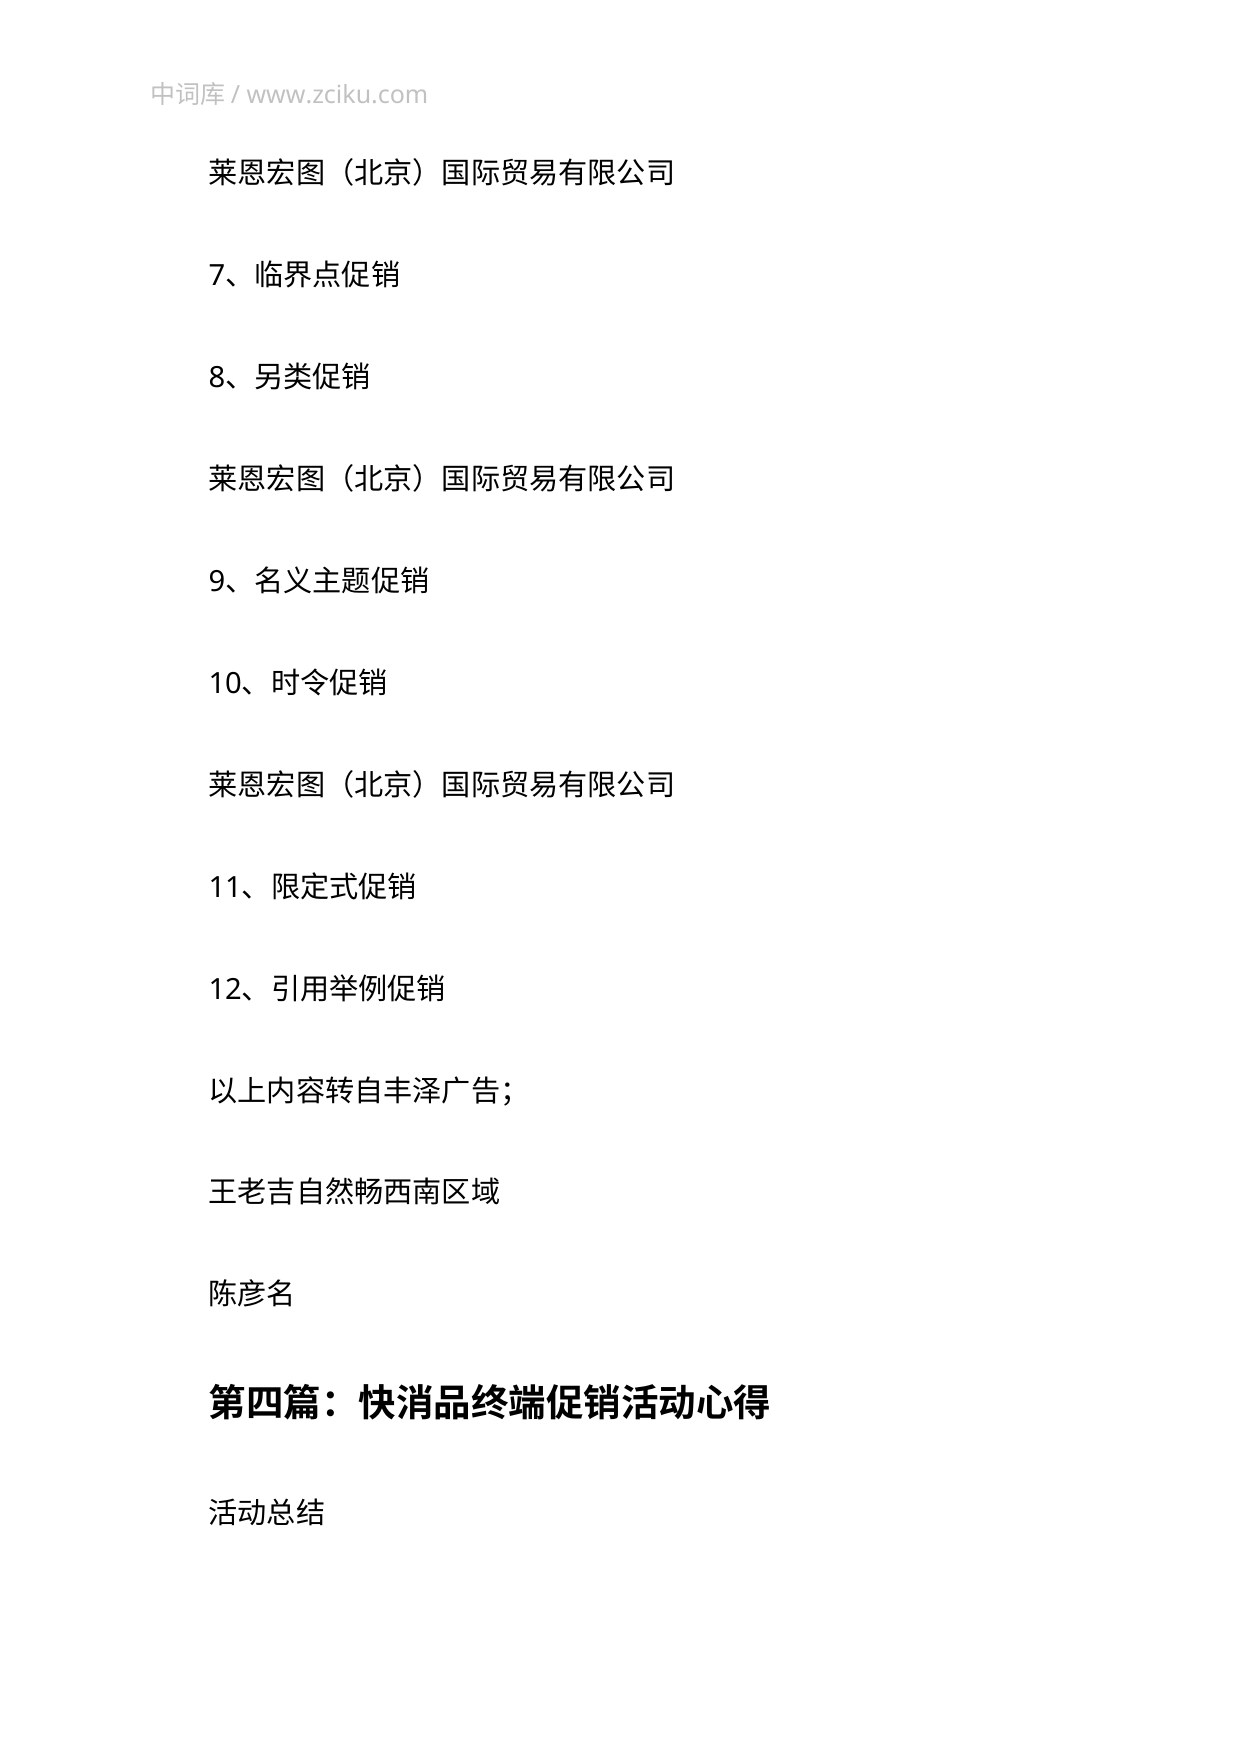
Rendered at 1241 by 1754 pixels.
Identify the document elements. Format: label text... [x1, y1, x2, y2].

text 7、临界点促销 [150, 252, 1090, 294]
text 王老吉自然畅西南区域 [150, 1169, 1090, 1211]
text 第四篇：快消品终端促销活动心得 [150, 1372, 1090, 1427]
text 12、引用举例促销 [150, 965, 1090, 1008]
text 以上内容转自丰泽广告； [150, 1067, 1090, 1109]
text 10、时令促销 [150, 659, 1090, 702]
text 11、限定式促销 [150, 863, 1090, 906]
text 陈彦名 [150, 1271, 1090, 1313]
text 9、名义主题促销 [150, 557, 1090, 600]
text 莱恩宏图（北京）国际贸易有限公司 [150, 150, 1090, 192]
text 活动总结 [150, 1490, 1090, 1532]
text 莱恩宏图（北京）国际贸易有限公司 [150, 761, 1090, 804]
text 8、另类促销 [150, 354, 1090, 396]
text 莱恩宏图（北京）国际贸易有限公司 [150, 456, 1090, 498]
